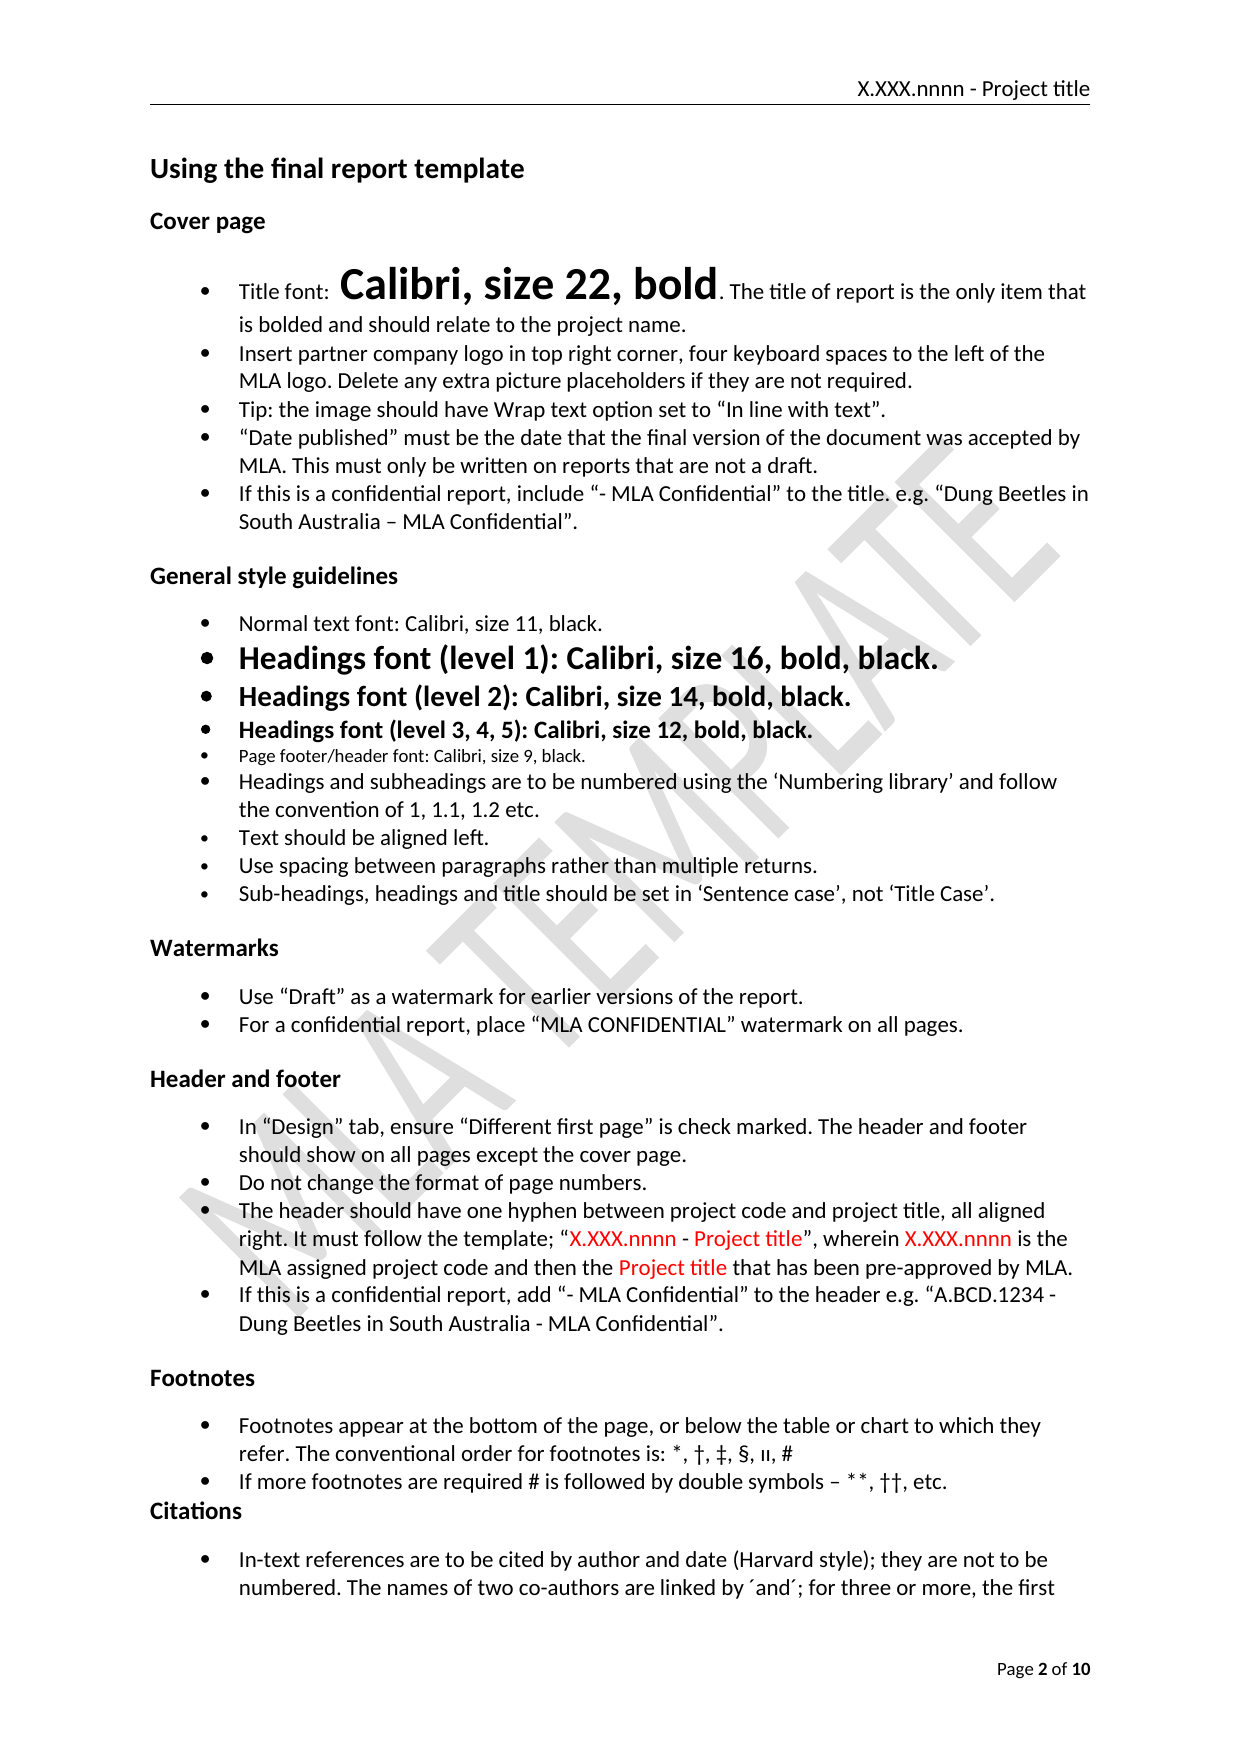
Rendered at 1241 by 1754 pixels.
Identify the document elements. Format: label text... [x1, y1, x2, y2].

list Insert partner company logo in top right corner, four keyboard spaces to the left of the MLA logo. Delete any extra picture placeholders if they are not required. [201, 339, 1090, 395]
list Page footer/header font: Calibri, size 9, black. [201, 744, 1090, 767]
text Cover page [150, 205, 1090, 236]
list Footnotes appear at the bottom of the page, or below the table or chart to which they refer. The conventional order for footnotes is: *, †, ‡, §, ıı, # [201, 1411, 1090, 1467]
list Normal text font: Calibri, size 11, black. [201, 609, 1090, 637]
list The header should have one hyphen between project code and project title, all aligned right. It must follow the template; “X.XXX.nnnn - Project title”, wherein X.XXX.nnnn is the MLA assigned project code and then the Project title that has been pre-approved by MLA. [201, 1197, 1090, 1281]
list If this is a confidential report, add “- MLA Confidential” to the header e.g. “A.BCD.1234 - Dung Beetles in South Australia - MLA Confidential”. [201, 1281, 1090, 1337]
list Title font: Calibri, size 22, bold. The title of report is the only item that is bolded and should relate to the project name. [201, 255, 1090, 339]
list Use “Draft” as a watermark for earlier versions of the report. [201, 982, 1090, 1010]
list Headings and subheadings are to be numbered using the ‘Numbering library’ and follow the convention of 1, 1.1, 1.2 etc. [201, 767, 1090, 823]
list Do not change the format of page numbers. [201, 1168, 1090, 1197]
list Headings font (level 1): Calibri, size 16, bold, black. [201, 637, 1090, 678]
list In “Design” tab, ensure “Different first page” is check marked. The header and footer should show on all pages except the cover page. [201, 1112, 1090, 1168]
list Sub-headings, headings and title should be set in ‘Sentence case’, not ‘Title Case’. [201, 879, 1090, 907]
list Use spacing between paragraphs rather than multiple returns. [201, 851, 1090, 879]
list If this is a confidential report, include “- MLA Confidential” to the title. e.g. “Dung Beetles in South Australia – MLA Confidential”. [201, 479, 1090, 535]
text Using the final report template [150, 150, 1090, 186]
list Headings font (level 2): Calibri, size 14, bold, black. [201, 678, 1090, 714]
list For a confidential report, place “MLA CONFIDENTIAL” watermark on all pages. [201, 1010, 1090, 1038]
list If more footnotes are required # is followed by double symbols – **, ††, etc. [201, 1467, 1090, 1495]
text Watermarks [150, 932, 1090, 963]
text Citations [150, 1495, 1090, 1526]
list Text should be aligned left. [201, 823, 1090, 851]
text General style guidelines [150, 560, 1090, 590]
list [201, 1545, 1090, 1601]
list “Date published” must be the date that the final version of the document was accepted by MLA. This must only be written on reports that are not a draft. [201, 423, 1090, 479]
text Header and footer [150, 1063, 1090, 1093]
text Footnotes [150, 1362, 1090, 1392]
list Tip: the image should have Wrap text option set to “In line with text”. [201, 395, 1090, 423]
list Headings font (level 3, 4, 5): Calibri, size 12, bold, black. [201, 714, 1090, 744]
